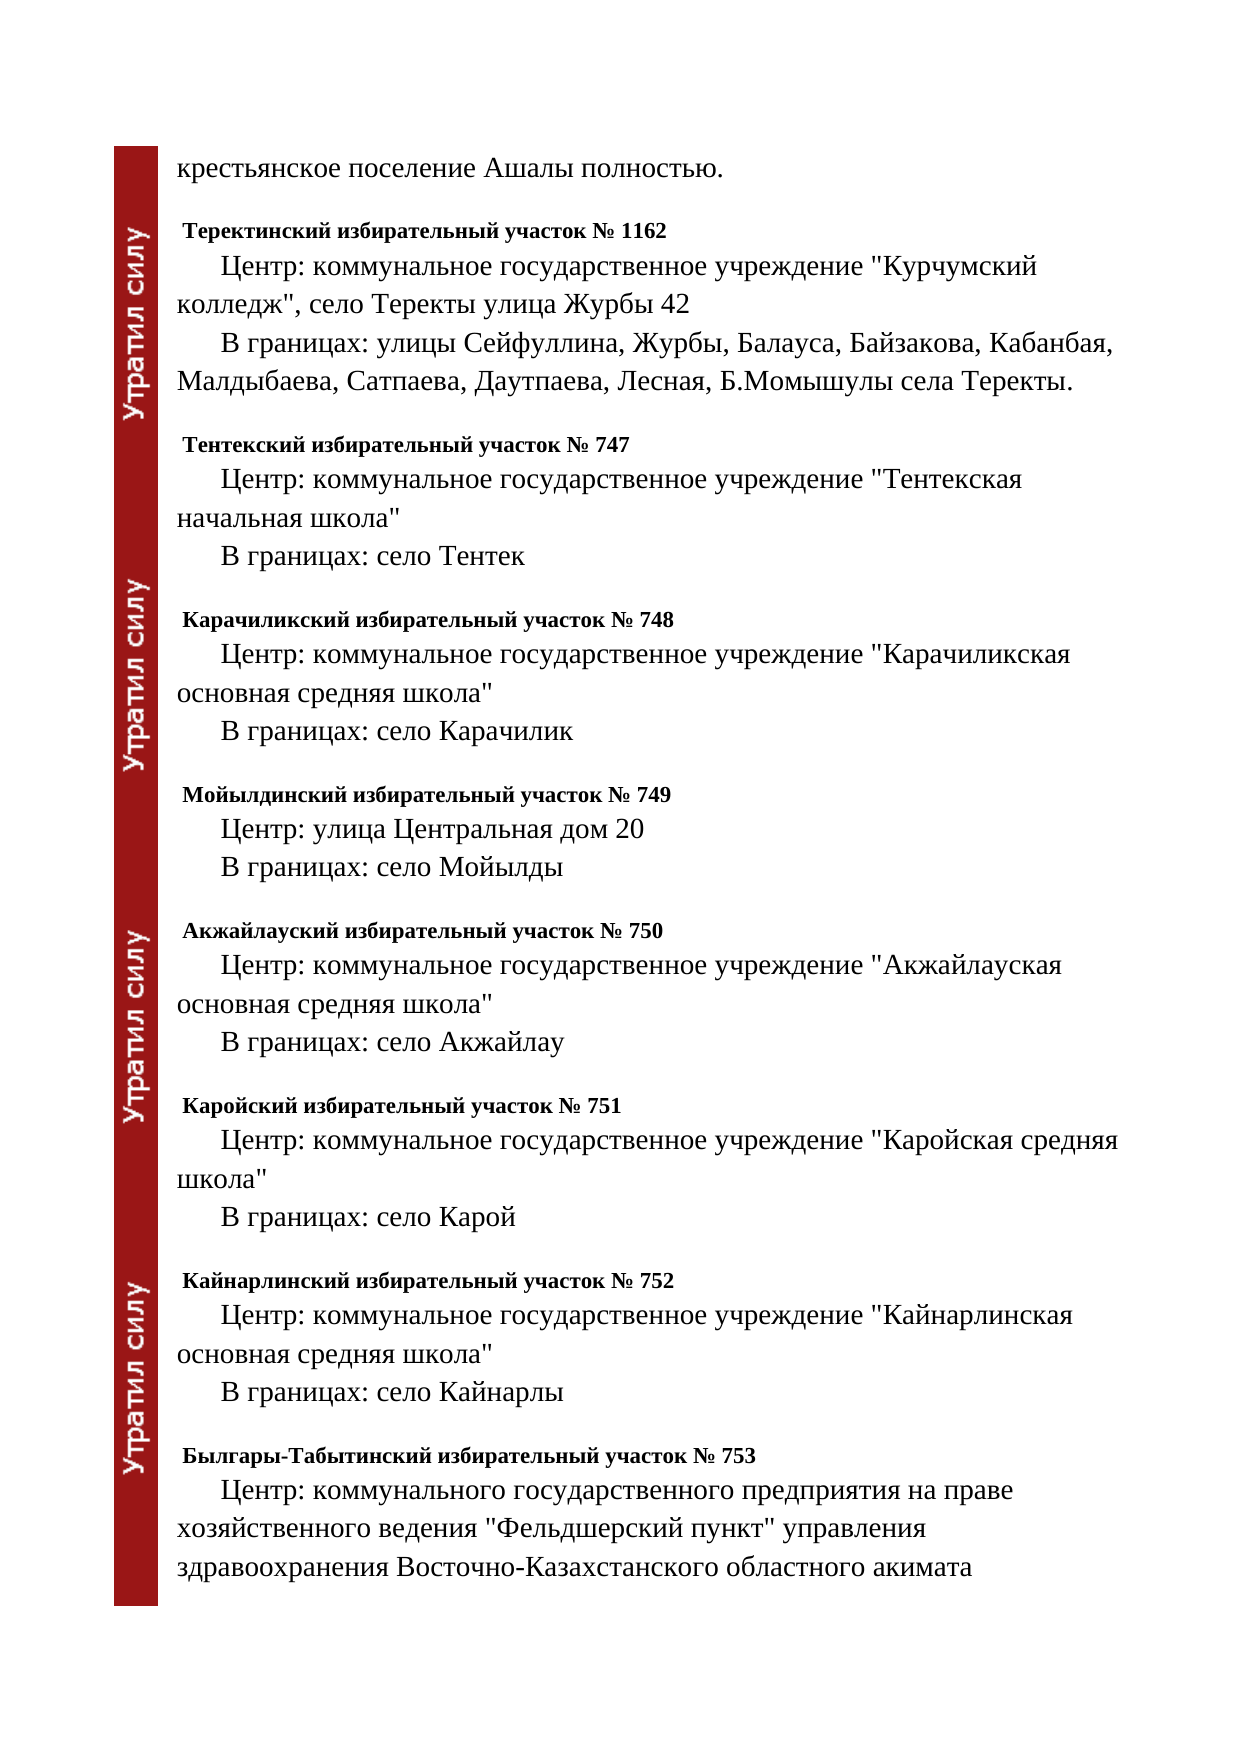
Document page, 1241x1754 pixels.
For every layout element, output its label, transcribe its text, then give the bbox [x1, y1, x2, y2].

picture [114, 943, 158, 947]
picture [114, 1468, 158, 1472]
text Кайнарлинский избирательный участок № 752 [112, 1267, 1128, 1293]
picture [114, 1293, 158, 1297]
text Центр: коммунальное государственное учреждение "Каройская средняя школа" В границах: село Карой [112, 1122, 1128, 1263]
text Тентекский избирательный участок № 747 [112, 431, 1128, 457]
picture [114, 632, 158, 636]
picture [114, 1263, 158, 1267]
text Центр: коммунальное государственное учреждение "Кайнарлинская основная средняя школа" В границах: село Кайнарлы [112, 1297, 1128, 1438]
picture [114, 1118, 158, 1122]
picture [114, 427, 158, 431]
picture [114, 457, 158, 461]
text Былгары-Табытинский избирательный участок № 753 [112, 1442, 1128, 1468]
picture [114, 807, 158, 811]
picture [114, 1438, 158, 1442]
picture [114, 244, 158, 248]
picture [114, 913, 158, 917]
text Каройский избирательный участок № 751 [112, 1092, 1128, 1118]
picture [114, 146, 158, 150]
picture [114, 602, 158, 606]
text Мойылдинский избирательный участок № 749 [112, 781, 1128, 807]
text Карачиликский избирательный участок № 748 [112, 606, 1128, 632]
picture [114, 1583, 158, 1606]
picture [114, 777, 158, 781]
text Центр: коммунальное государственное учреждение "Тентекская начальная школа" В границах: село Тентек [112, 461, 1128, 602]
text Центр: коммунальное государственное учреждение "Акжайлауская основная средняя школа" В границах: село Акжайлау [112, 947, 1128, 1088]
picture [114, 1088, 158, 1092]
text Центр: улица Центральная дом 20 В границах: село Мойылды [112, 811, 1128, 913]
text Центр: коммунальное государственное учреждение "Курчумский колледж", село Теректы улица Журбы 42 В границах: улицы Сейфуллина, Журбы, Балауса, Байзакова, Кабанбая, Малдыбаева, Сатпаева, Даутпаева, Лесная, Б.Момышулы села Теректы. [112, 248, 1128, 427]
text Теректинский избирательный участок № 1162 [112, 218, 1128, 244]
picture [114, 214, 158, 218]
text Центр: коммунальное государственное учреждение "Карачиликская основная средняя школа" В границах: село Карачилик [112, 636, 1128, 777]
text Акжайлауский избирательный участок № 750 [112, 917, 1128, 943]
